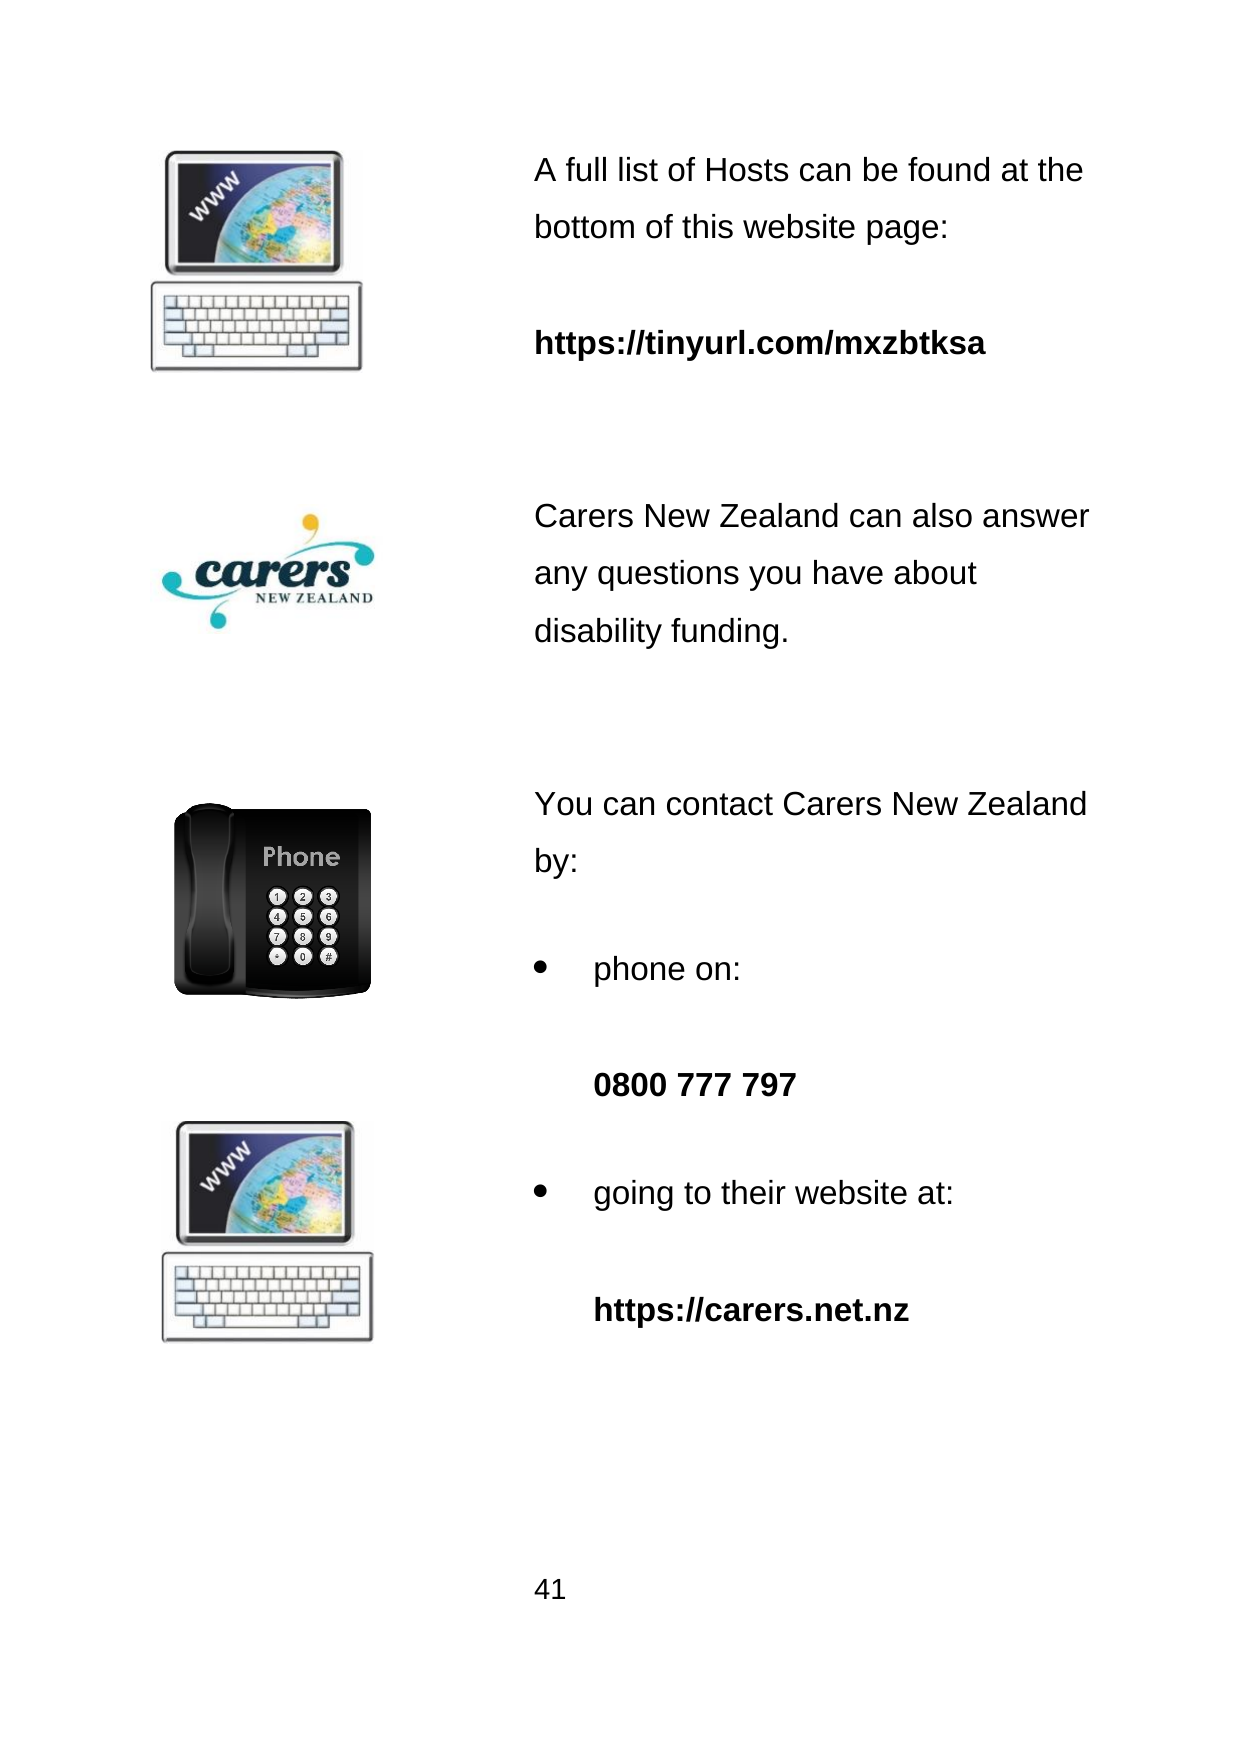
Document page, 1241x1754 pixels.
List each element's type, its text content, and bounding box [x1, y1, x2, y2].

text https://carers.net.nz [534, 1290, 1090, 1328]
list phone on: [534, 949, 1090, 988]
list going to their website at: [534, 1173, 1090, 1212]
text You can contact Carers New Zealand by: [534, 784, 1090, 880]
picture [161, 1121, 375, 1344]
picture [172, 799, 375, 1002]
text Carers New Zealand can also answer any questions you have about disability funding. [534, 496, 1090, 649]
text A full list of Hosts can be found at the bottom of this website page: [534, 150, 1090, 246]
text 0800 777 797 [534, 1066, 1090, 1104]
picture [150, 504, 388, 634]
text https://tinyurl.com/mxzbtksa [534, 323, 1090, 361]
picture [150, 150, 364, 373]
